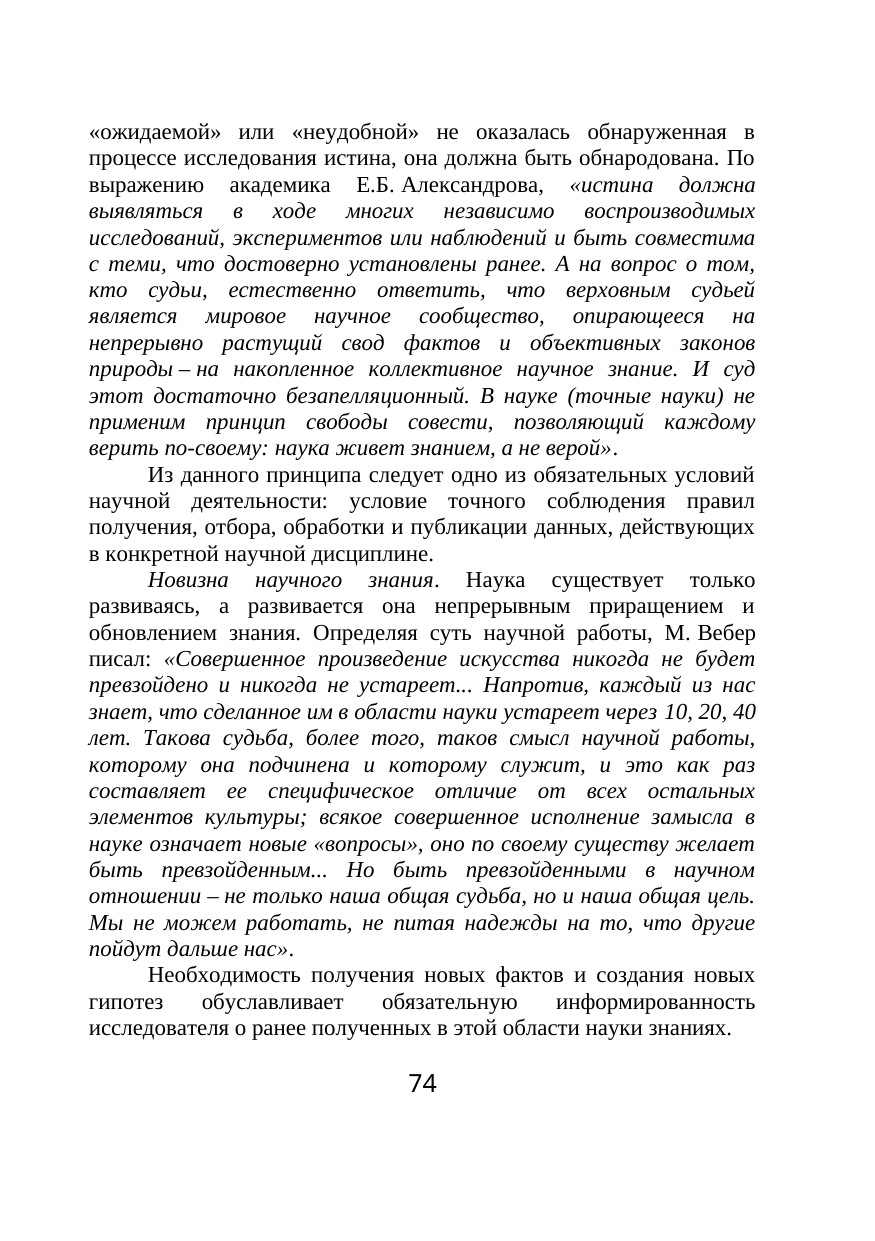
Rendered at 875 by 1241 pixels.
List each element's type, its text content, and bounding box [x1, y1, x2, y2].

text Из данного принципа следует одно из обязательных условий научной деятельности: условие точного соблюдения правил получения, отбора, обработки и публикации данных, действующих в конкретной научной дисциплине. [89, 461, 756, 566]
text Новизна научного знания. Наука существует только развиваясь, а развивается она непрерывным приращением и обновлением знания. Определяя суть научной работы, М. Вебер писал: «Совершенное произведение искусства никогда не будет превзойдено и никогда не устареет... Напротив, каждый из нас знает, что сделанное им в области науки устареет через 10, 20, 40 лет. Такова судьба, более того, таков смысл научной работы, которому она подчинена и которому служит, и это как раз составляет ее специфическое отличие от всех остальных элементов культуры; всякое совершенное исполнение замысла в науке означает новые «вопросы», оно по своему существу желает быть превзойденным... Но быть превзойденными в научном отношении – не только наша общая судьба, но и наша общая цель. Мы не можем работать, не питая надежды на то, что другие пойдут дальше нас». [89, 566, 756, 961]
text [89, 118, 756, 461]
text Необходимость получения новых фактов и создания новых гипотез обуславливает обязательную информированность исследователя о ранее полученных в этой области науки знаниях. [89, 961, 756, 1041]
